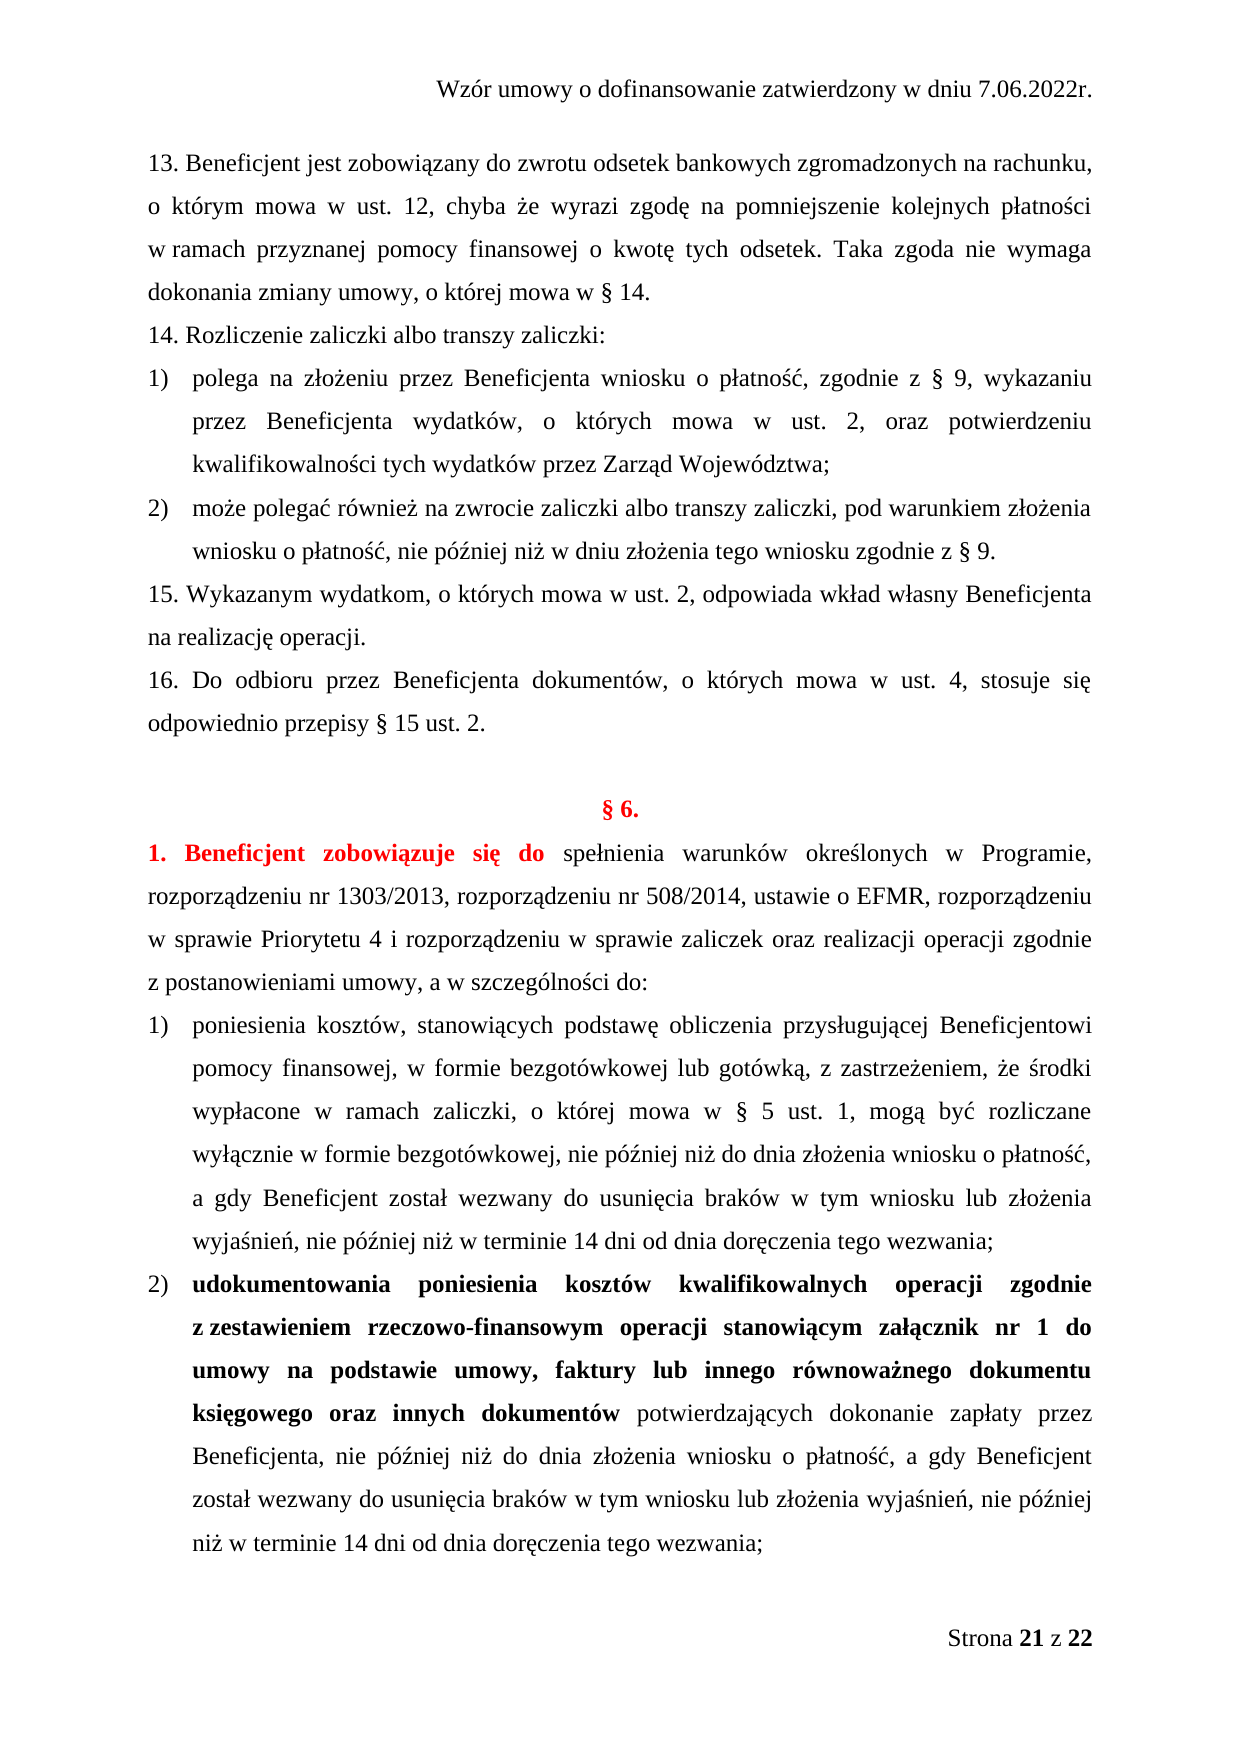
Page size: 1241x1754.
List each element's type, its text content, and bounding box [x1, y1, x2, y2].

text 1. Beneficjent zobowiązuje się do spełnienia warunków określonych w Programie, rozporządzeniu nr 1303/2013, rozporządzeniu nr 508/2014, ustawie o EFMR, rozporządzeniu w sprawie Priorytetu 4 i rozporządzeniu w sprawie zaliczek oraz realizacji operacji zgodnie z postanowieniami umowy, a w szczególności do: [148, 838, 1093, 996]
text 1) polega na złożeniu przez Beneficjenta wniosku o płatność, zgodnie z § 9, wykazaniu przez Beneficjenta wydatków, o których mowa w ust. 2, oraz potwierdzeniu kwalifikowalności tych wydatków przez Zarząd Województwa; [148, 363, 1093, 478]
text 2) może polegać również na zwrocie zaliczki albo transzy zaliczki, pod warunkiem złożenia wniosku o płatność, nie później niż w dniu złożenia tego wniosku zgodnie z § 9. [148, 493, 1093, 564]
list poniesienia kosztów, stanowiących podstawę obliczenia przysługującej Beneficjentowi pomocy finansowej, w formie bezgotówkowej lub gotówką, z zastrzeżeniem, że środki wypłacone w ramach zaliczki, o której mowa w § 5 ust. 1, mogą być rozliczane wyłącznie w formie bezgotówkowej, nie później niż do dnia złożenia wniosku o płatność, a gdy Beneficjent został wezwany do usunięcia braków w tym wniosku lub złożenia wyjaśnień, nie później niż w terminie 14 dni od dnia doręczenia tego wezwania; [148, 1010, 1093, 1254]
text § 6. [148, 794, 1093, 823]
text 13. Beneficjent jest zobowiązany do zwrotu odsetek bankowych zgromadzonych na rachunku, o którym mowa w ust. 12, chyba że wyrazi zgodę na pomniejszenie kolejnych płatności w ramach przyznanej pomocy finansowej o kwotę tych odsetek. Taka zgoda nie wymaga dokonania zmiany umowy, o której mowa w § 14. [148, 148, 1093, 306]
text 16. Do odbioru przez Beneficjenta dokumentów, o których mowa w ust. 4, stosuje się odpowiednio przepisy § 15 ust. 2. [148, 665, 1093, 737]
text 15. Wykazanym wydatkom, o których mowa w ust. 2, odpowiada wkład własny Beneficjenta na realizację operacji. [148, 579, 1093, 651]
list udokumentowania poniesienia kosztów kwalifikowalnych operacji zgodnie z zestawieniem rzeczowo-finansowym operacji stanowiącym załącznik nr 1 do umowy na podstawie umowy, faktury lub innego równoważnego dokumentu księgowego oraz innych dokumentów potwierdzających dokonanie zapłaty przez Beneficjenta, nie później niż do dnia złożenia wniosku o płatność, a gdy Beneficjent został wezwany do usunięcia braków w tym wniosku lub złożenia wyjaśnień, nie później niż w terminie 14 dni od dnia doręczenia tego wezwania; [148, 1269, 1093, 1556]
text 14. Rozliczenie zaliczki albo transzy zaliczki: [148, 320, 1093, 349]
